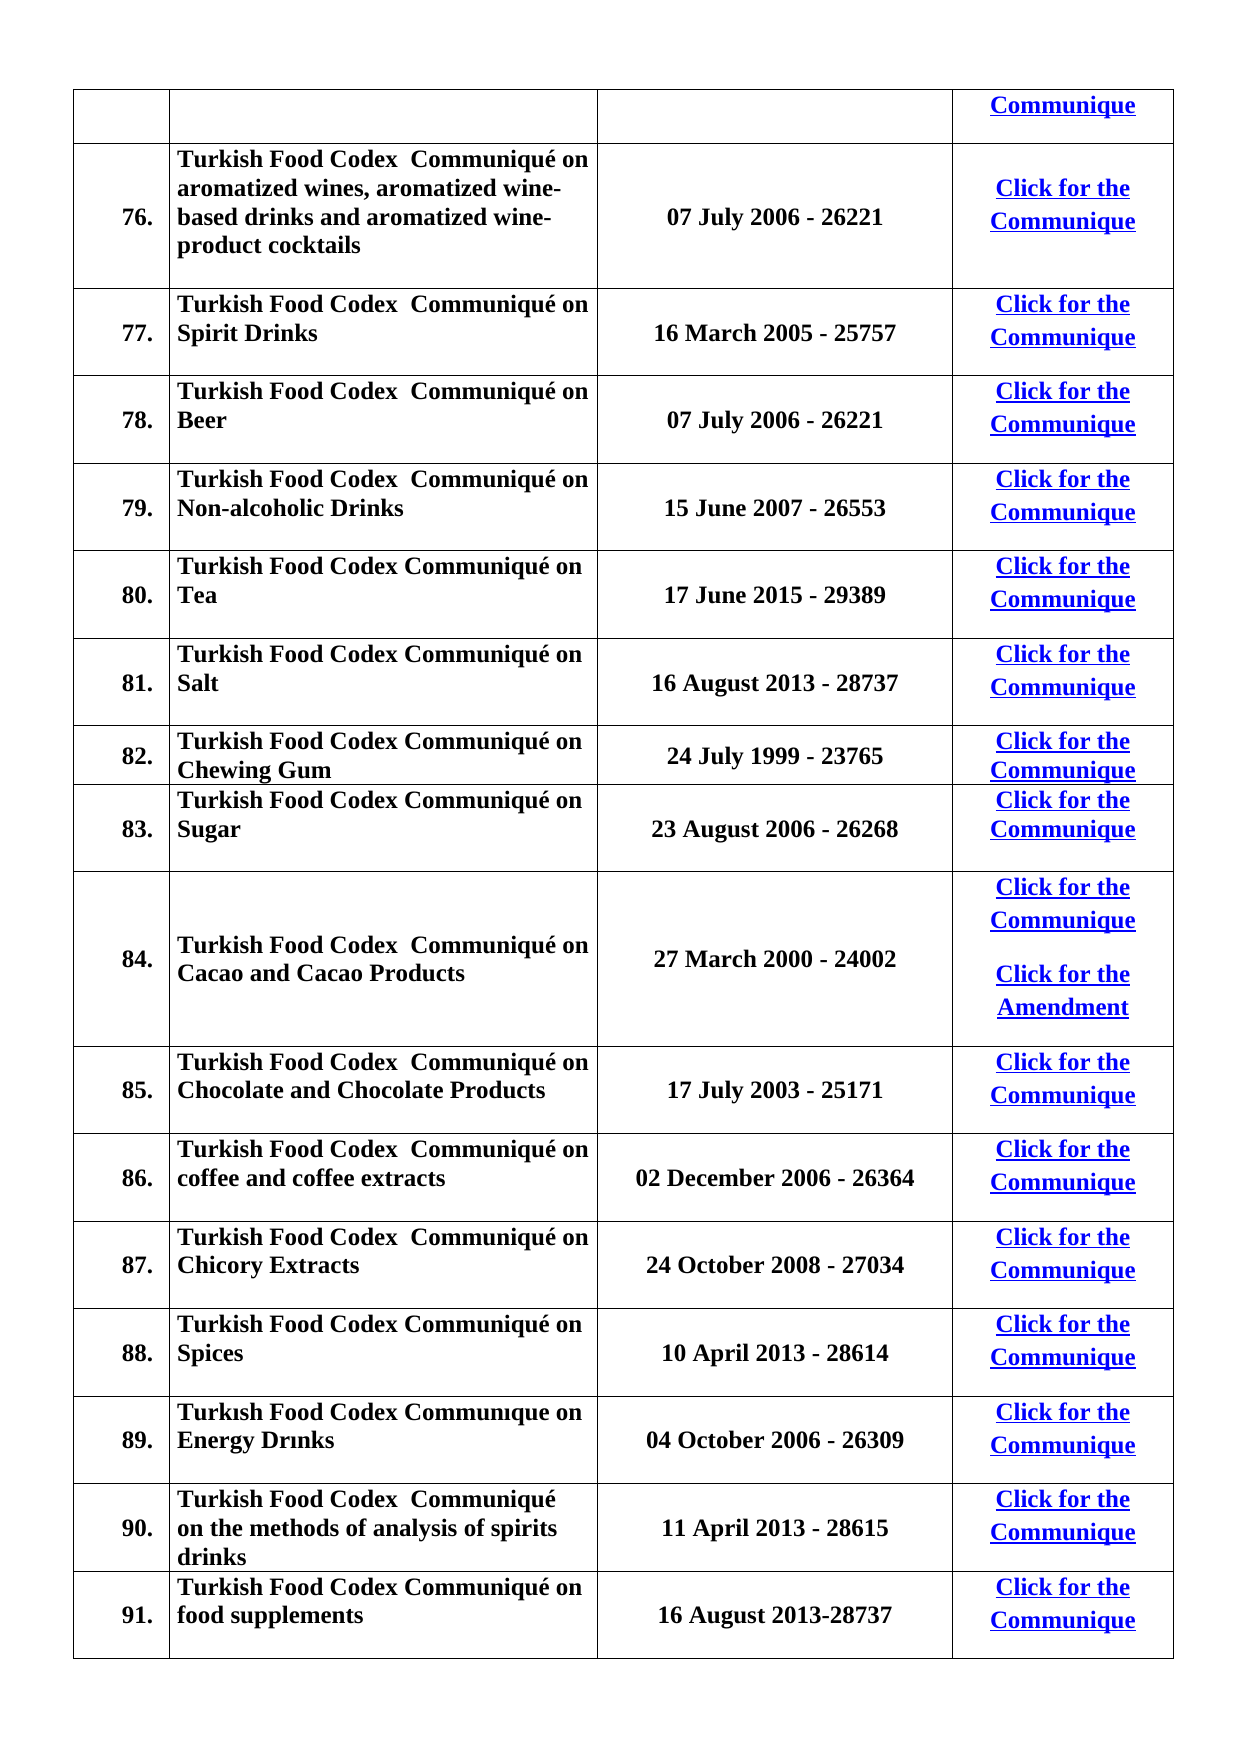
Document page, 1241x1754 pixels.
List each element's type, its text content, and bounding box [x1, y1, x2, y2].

table_cell Click for the Communique [953, 639, 1173, 725]
table_cell 17 June 2015 - 29389 [598, 551, 952, 638]
table_cell Turkısh Food Codex Communıque on Energy Drınks [170, 1397, 597, 1483]
table_cell 24 October 2008 - 27034 [598, 1222, 952, 1308]
table_cell Turkish Food Codex Communiqué on Chicory Extracts [170, 1222, 597, 1308]
table_cell [74, 1572, 169, 1658]
table_cell [74, 376, 169, 463]
table_cell Click for the Communique [953, 1222, 1173, 1308]
table_cell Turkish Food Codex Communiqué on Non-alcoholic Drinks [170, 464, 597, 550]
table_cell 07 July 2006 - 26221 [598, 144, 952, 288]
table_cell Turkish Food Codex Communiqué on Chocolate and Chocolate Products [170, 1047, 597, 1133]
table_cell Turkish Food Codex Communiqué on the methods of analysis of spirits drinks [170, 1484, 597, 1571]
table_cell Click for the Communique [953, 551, 1173, 638]
table_cell Turkish Food Codex Communiqué on Chewing Gum [170, 726, 597, 784]
table_cell Click for the Communique [953, 1134, 1173, 1221]
table_cell Turkish Food Codex Communiqué on aromatized wines, aromatized wine-based drinks and aromatized wine-product cocktails [170, 144, 597, 288]
table_cell Click for the Communique [953, 726, 1173, 784]
table_cell Click for the Communique [953, 144, 1173, 288]
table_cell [953, 1572, 1173, 1658]
table_cell Turkish Food Codex Communiqué on Cacao and Cacao Products [170, 872, 597, 1046]
table_cell [74, 90, 169, 143]
table_cell Click for the Communique [953, 1309, 1173, 1396]
table_cell Turkish Food Codex Communiqué on Spices [170, 1309, 597, 1396]
table_cell 24 July 1999 - 23765 [598, 726, 952, 784]
table_cell Click for the Communique [953, 1047, 1173, 1133]
table_cell [74, 1047, 169, 1133]
table_cell [74, 639, 169, 725]
table_cell Click for the Communique [953, 289, 1173, 375]
table_cell [74, 289, 169, 375]
table_cell Turkish Food Codex Communiqué on Tea [170, 551, 597, 638]
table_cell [953, 90, 1173, 143]
table_cell [74, 551, 169, 638]
table_cell [74, 726, 169, 784]
table_cell [74, 1222, 169, 1308]
table_cell 02 December 2006 - 26364 [598, 1134, 952, 1221]
table_cell 15 June 2007 - 26553 [598, 464, 952, 550]
table_cell 23 August 2006 - 26268 [598, 785, 952, 871]
table_cell Turkish Food Codex Communiqué on Beer [170, 376, 597, 463]
table_cell [74, 1397, 169, 1483]
table_cell Turkish Food Codex Communiqué on food supplements [170, 1572, 597, 1658]
table_cell Click for the Communique Click for the Amendment [953, 872, 1173, 1046]
table_cell Turkish Food Codex Communiqué on Salt [170, 639, 597, 725]
table_cell 04 October 2006 - 26309 [598, 1397, 952, 1483]
table_cell 11 April 2013 - 28615 [598, 1484, 952, 1571]
table_cell [74, 872, 169, 1046]
table_cell 16 August 2013 - 28737 [598, 639, 952, 725]
table_cell [74, 144, 169, 288]
table_cell 27 March 2000 - 24002 [598, 872, 952, 1046]
table_cell Click for the Communique [953, 1484, 1173, 1571]
table_cell Turkish Food Codex Communiqué on Sugar [170, 785, 597, 871]
table_cell Turkish Food Codex Communiqué on Spirit Drinks [170, 289, 597, 375]
table_cell 10 April 2013 - 28614 [598, 1309, 952, 1396]
table_cell 16 March 2005 - 25757 [598, 289, 952, 375]
table_cell 07 July 2006 - 26221 [598, 376, 952, 463]
table_cell [74, 785, 169, 871]
table_cell Click for the Communique [953, 785, 1173, 871]
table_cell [598, 90, 952, 143]
table_cell [74, 1134, 169, 1221]
table_cell [74, 1484, 169, 1571]
table_cell Turkish Food Codex Communiqué on coffee and coffee extracts [170, 1134, 597, 1221]
table_cell Click for the Communique [953, 376, 1173, 463]
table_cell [170, 90, 597, 143]
table_cell Click for the Communique [953, 1397, 1173, 1483]
table_cell [74, 1309, 169, 1396]
table_cell 16 August 2013-28737 [598, 1572, 952, 1658]
table_cell Click for the Communique [953, 464, 1173, 550]
table_cell [74, 464, 169, 550]
table_cell 17 July 2003 - 25171 [598, 1047, 952, 1133]
